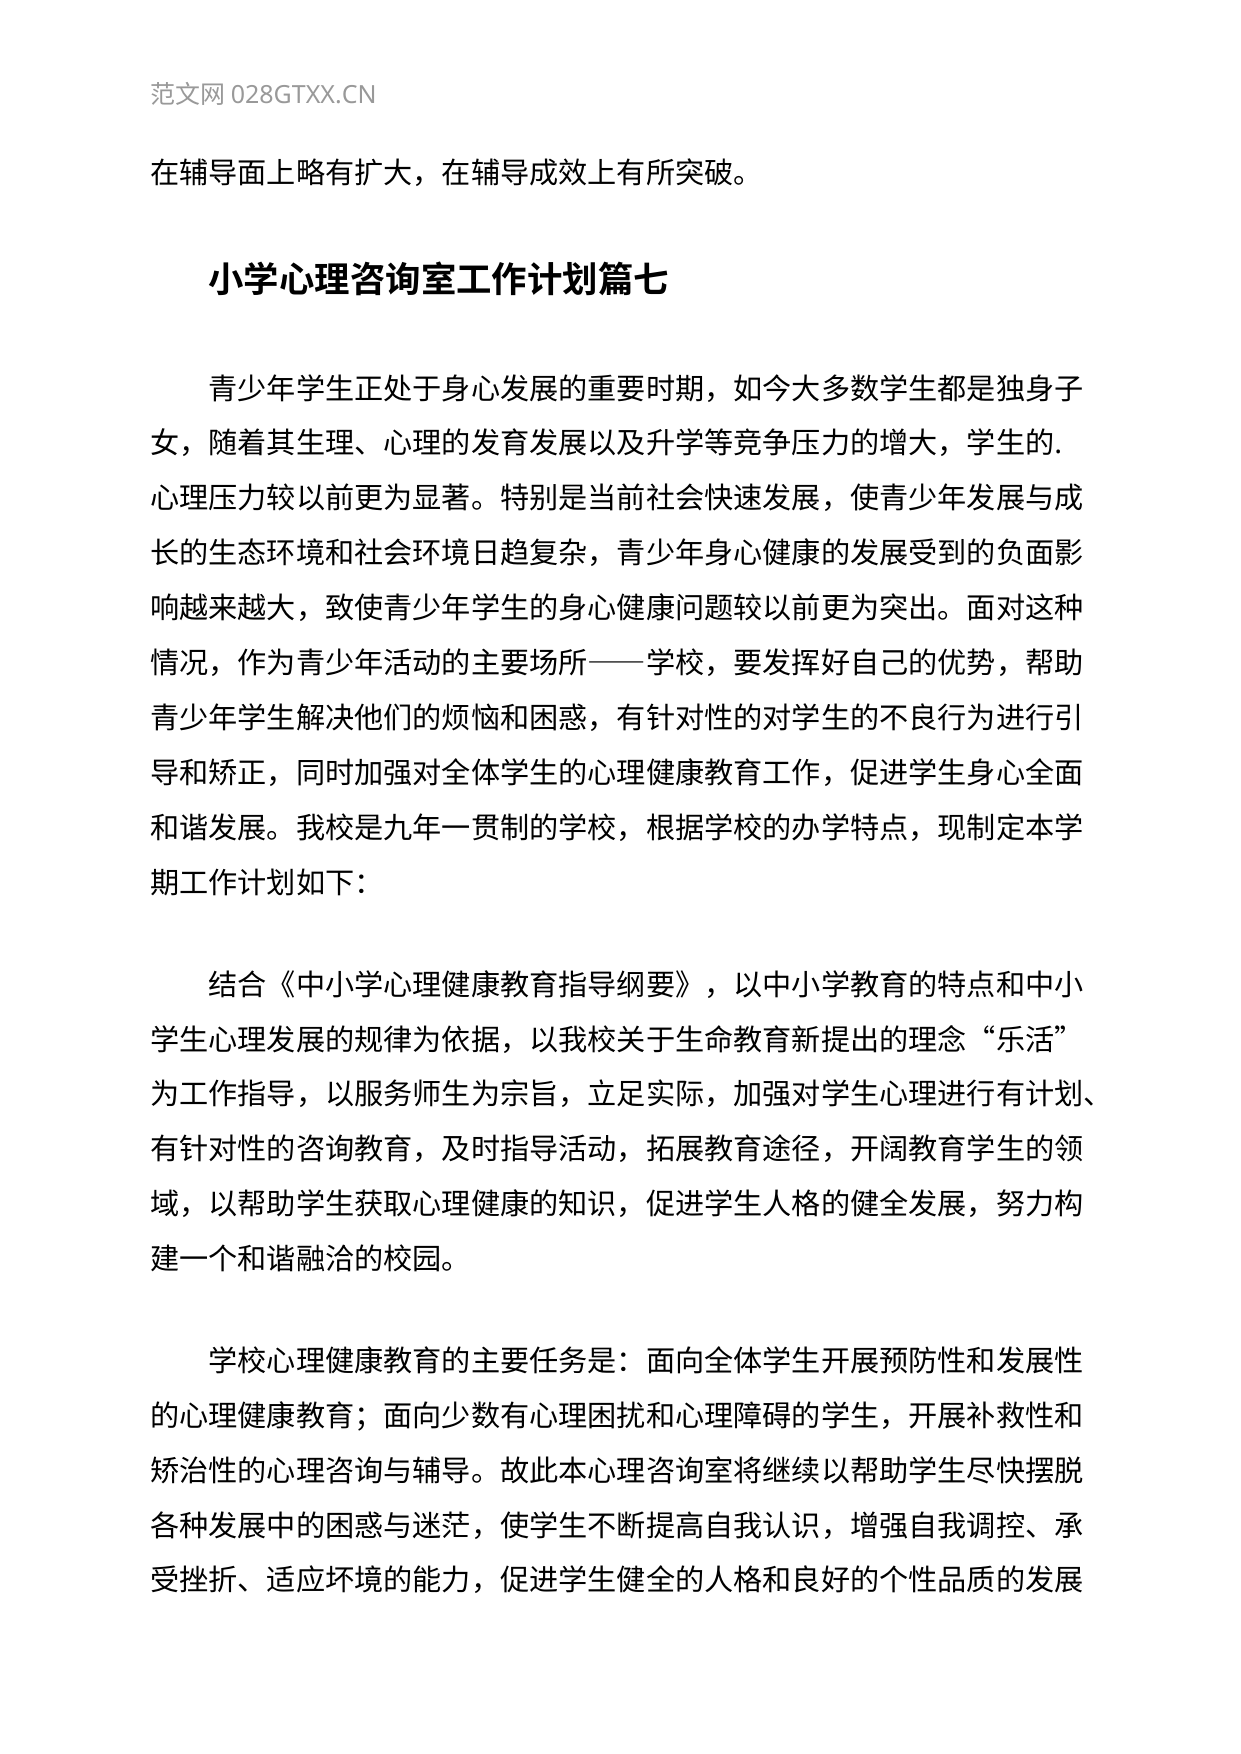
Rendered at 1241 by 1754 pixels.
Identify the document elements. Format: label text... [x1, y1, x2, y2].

text 青少年学生正处于身心发展的重要时期，如今大多数学生都是独身子女，随着其生理、心理的发育发展以及升学等竞争压力的增大，学生的.心理压力较以前更为显著。特别是当前社会快速发展，使青少年发展与成长的生态环境和社会环境日趋复杂，青少年身心健康的发展受到的负面影响越来越大，致使青少年学生的身心健康问题较以前更为突出。面对这种情况，作为青少年活动的主要场所——学校，要发挥好自己的优势，帮助青少年学生解决他们的烦恼和困惑，有针对性的对学生的不良行为进行引导和矫正，同时加强对全体学生的心理健康教育工作，促进学生身心全面和谐发展。我校是九年一贯制的学校，根据学校的办学特点，现制定本学期工作计划如下： [150, 365, 1090, 902]
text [150, 150, 1090, 192]
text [150, 1337, 1090, 1599]
text 结合《中小学心理健康教育指导纲要》，以中小学教育的特点和中小学生心理发展的规律为依据，以我校关于生命教育新提出的理念“乐活”为工作指导，以服务师生为宗旨，立足实际，加强对学生心理进行有计划、有针对性的咨询教育，及时指导活动，拓展教育途径，开阔教育学生的领域，以帮助学生获取心理健康的知识，促进学生人格的健全发展，努力构建一个和谐融洽的校园。 [150, 961, 1090, 1278]
text 小学心理咨询室工作计划篇七 [150, 252, 1090, 303]
